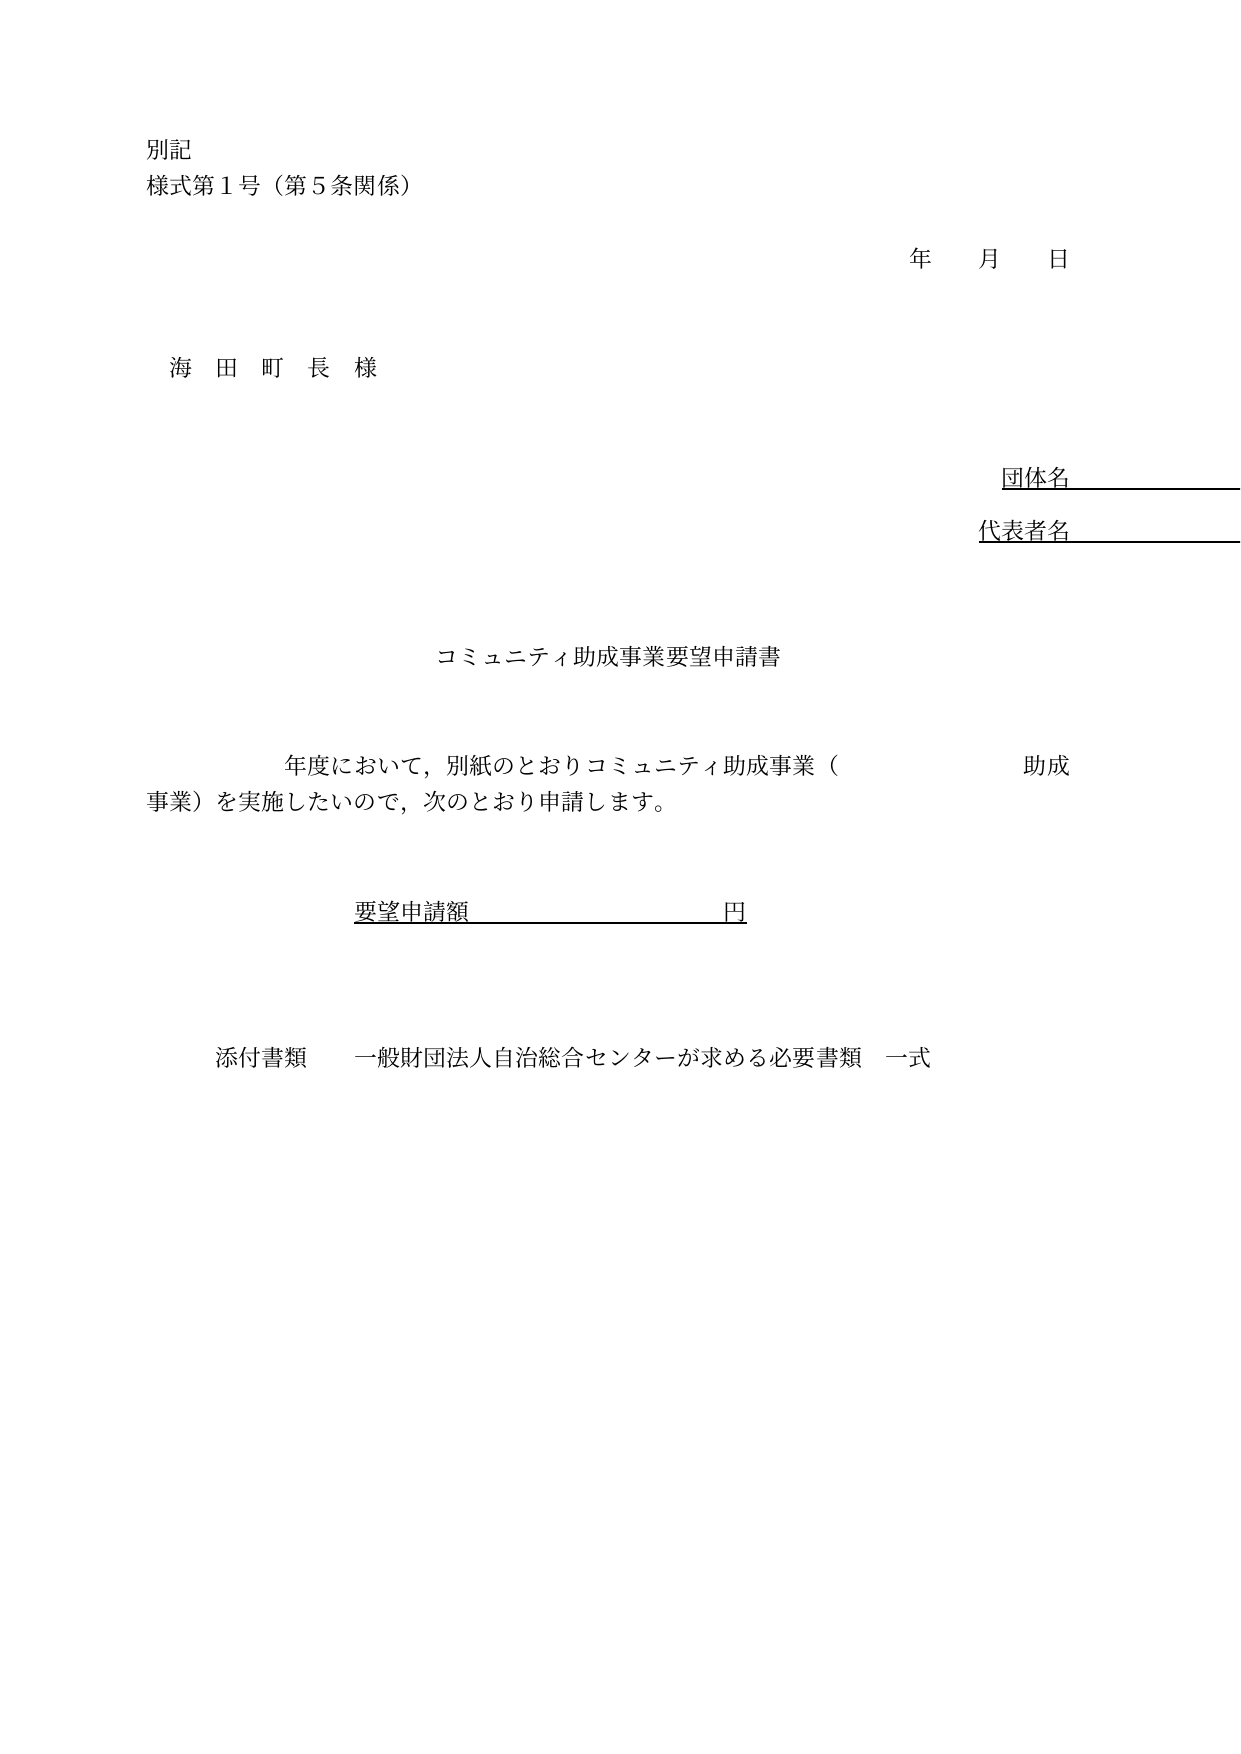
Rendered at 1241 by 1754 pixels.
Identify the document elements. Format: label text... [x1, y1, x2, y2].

text 様式第１号（第５条関係） [146, 166, 1071, 203]
text 代表者名 [146, 511, 1071, 547]
text 添付書類 一般財団法人自治総合センターが求める必要書類 一式 [146, 1038, 1071, 1074]
text 団体名 [146, 458, 1071, 494]
text 別記 [146, 130, 1071, 166]
text コミュニティ助成事業要望申請書 [146, 637, 1071, 673]
text 年 月 日 [146, 239, 1071, 276]
text 要望申請額 円 [146, 892, 1071, 928]
text 年度において，別紙のとおりコミュニティ助成事業（ 助成事業）を実施したいので，次のとおり申請します。 [146, 746, 1071, 819]
text 海 田 町 長 様 [146, 349, 1071, 385]
